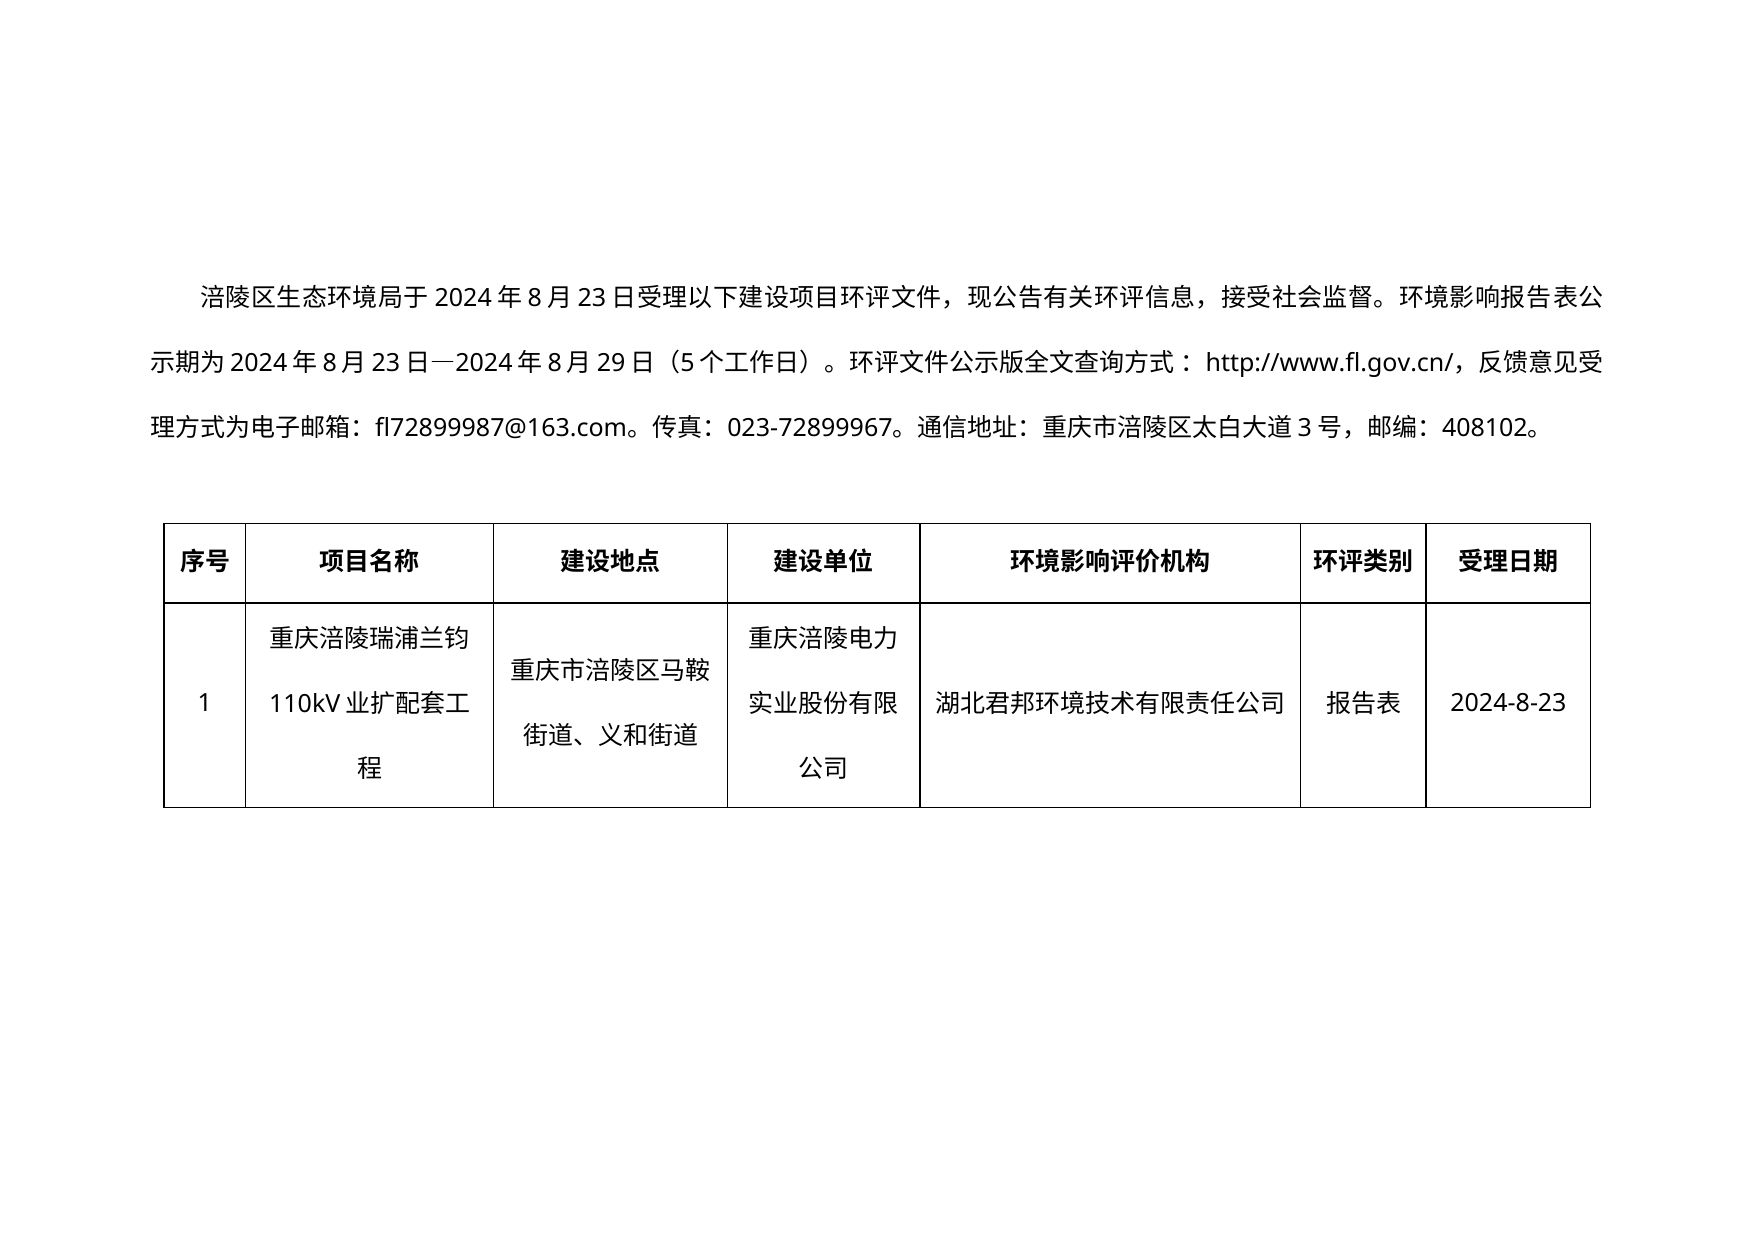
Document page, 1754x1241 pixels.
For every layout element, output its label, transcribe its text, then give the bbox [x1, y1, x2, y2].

table_cell 1 [165, 604, 245, 807]
table_header 项目名称 [246, 524, 493, 602]
table_cell 2024-8-23 [1427, 604, 1590, 807]
table_header 受理日期 [1427, 524, 1590, 602]
table_cell 重庆市涪陵区马鞍街道、义和街道 [494, 604, 727, 807]
table_cell 湖北君邦环境技术有限责任公司 [921, 604, 1300, 807]
table_header 环境影响评价机构 [921, 524, 1300, 602]
table_cell 重庆涪陵电力实业股份有限公司 [728, 604, 919, 807]
text 涪陵区生态环境局于2024年8月23日受理以下建设项目环评文件，现公告有关环评信息，接受社会监督。环境影响报告表公示期为2024年8月23日—2024年8月29日（5个工作日）。环评文件公示版全文查询方式 ：http://www.fl.gov.cn/，反馈意见受理方式为电子邮箱：fl72899987@163.com。传真：023-72899967。通信地址：重庆市涪陵区太白大道3号，邮编：408102。 [150, 263, 1604, 458]
table_header 环评类别 [1301, 524, 1425, 602]
table_cell 重庆涪陵瑞浦兰钧110kV业扩配套工程 [246, 604, 493, 807]
table_cell 报告表 [1301, 604, 1425, 807]
table_header 序号 [165, 524, 245, 602]
table_header 建设单位 [728, 524, 919, 602]
table_header 建设地点 [494, 524, 727, 602]
